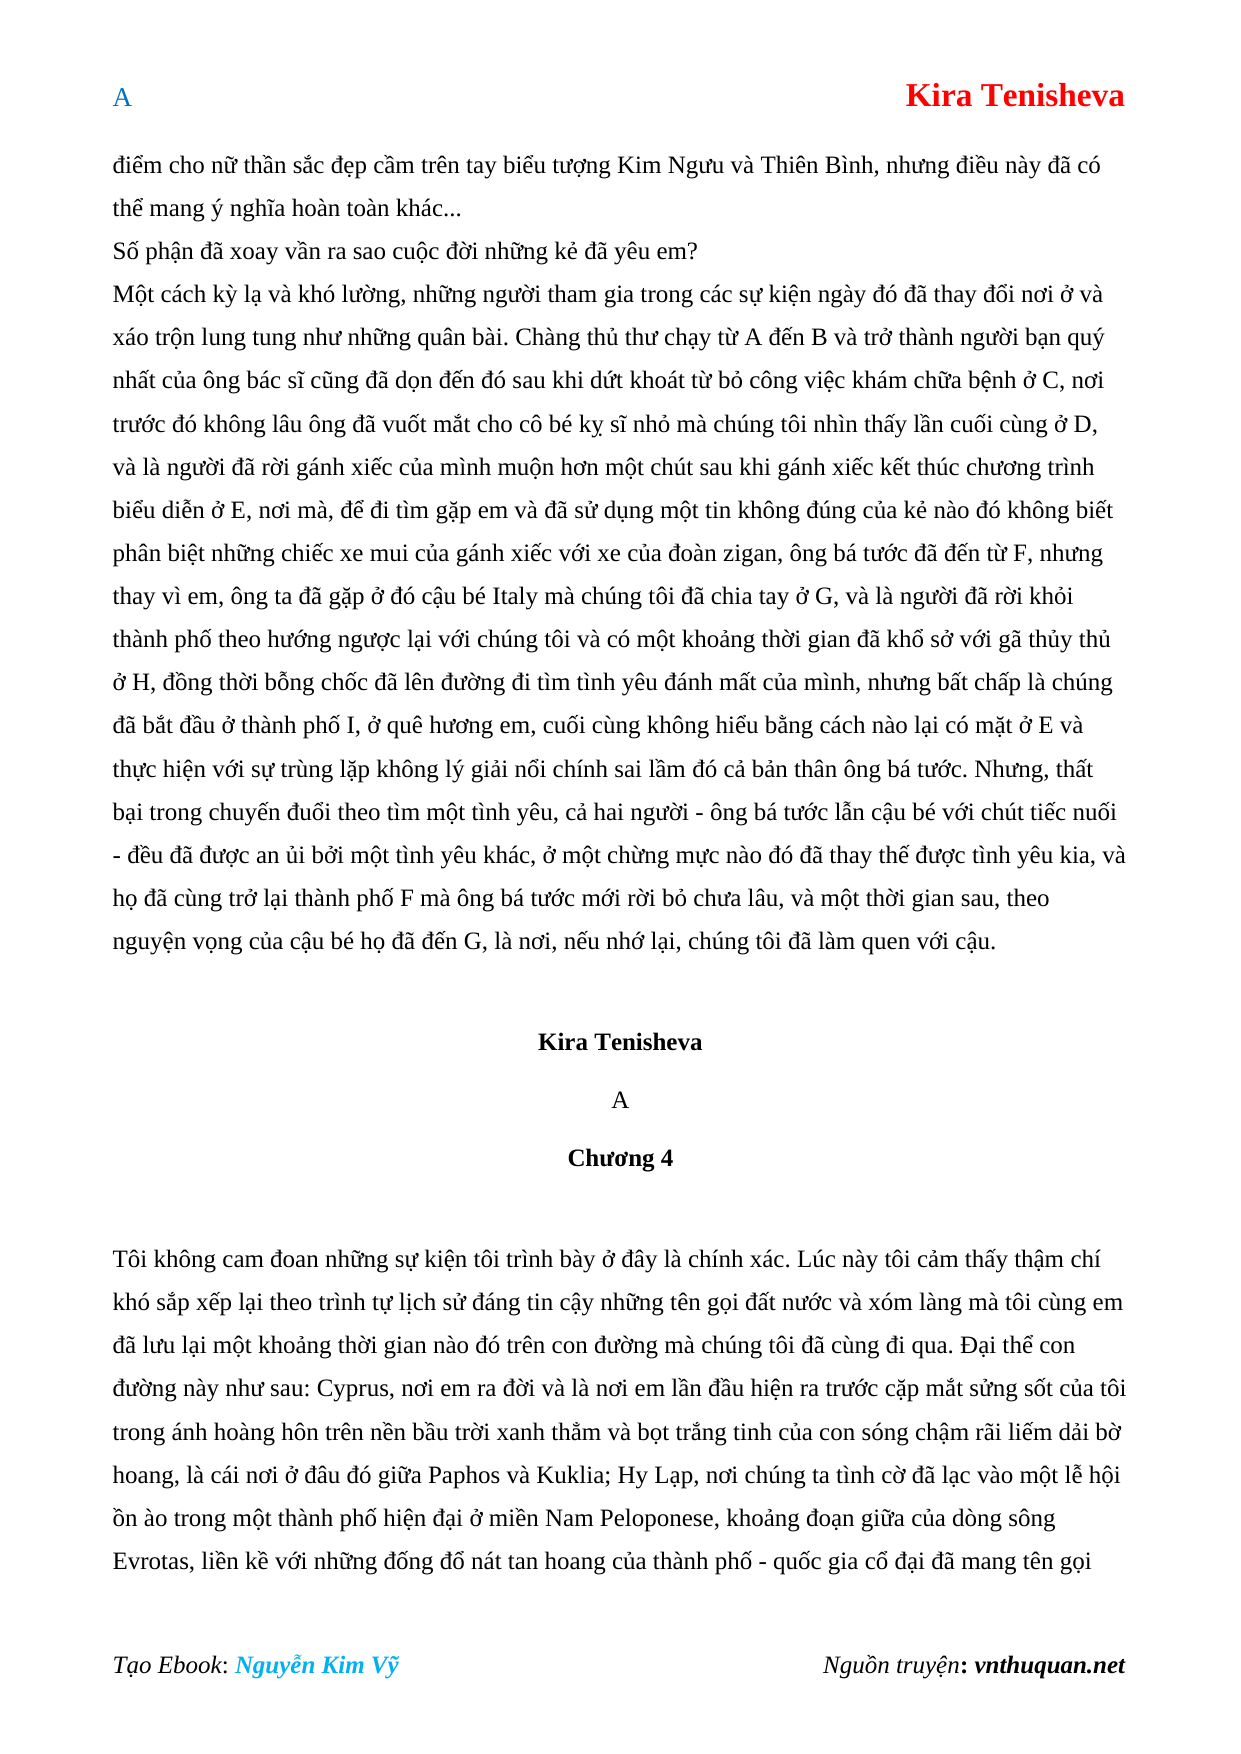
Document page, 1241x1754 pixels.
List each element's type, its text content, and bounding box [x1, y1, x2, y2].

text Chương 4 [112, 1143, 1128, 1172]
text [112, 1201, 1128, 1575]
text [112, 150, 1128, 955]
text Kira Tenisheva [112, 1027, 1128, 1056]
text A [112, 1085, 1128, 1114]
